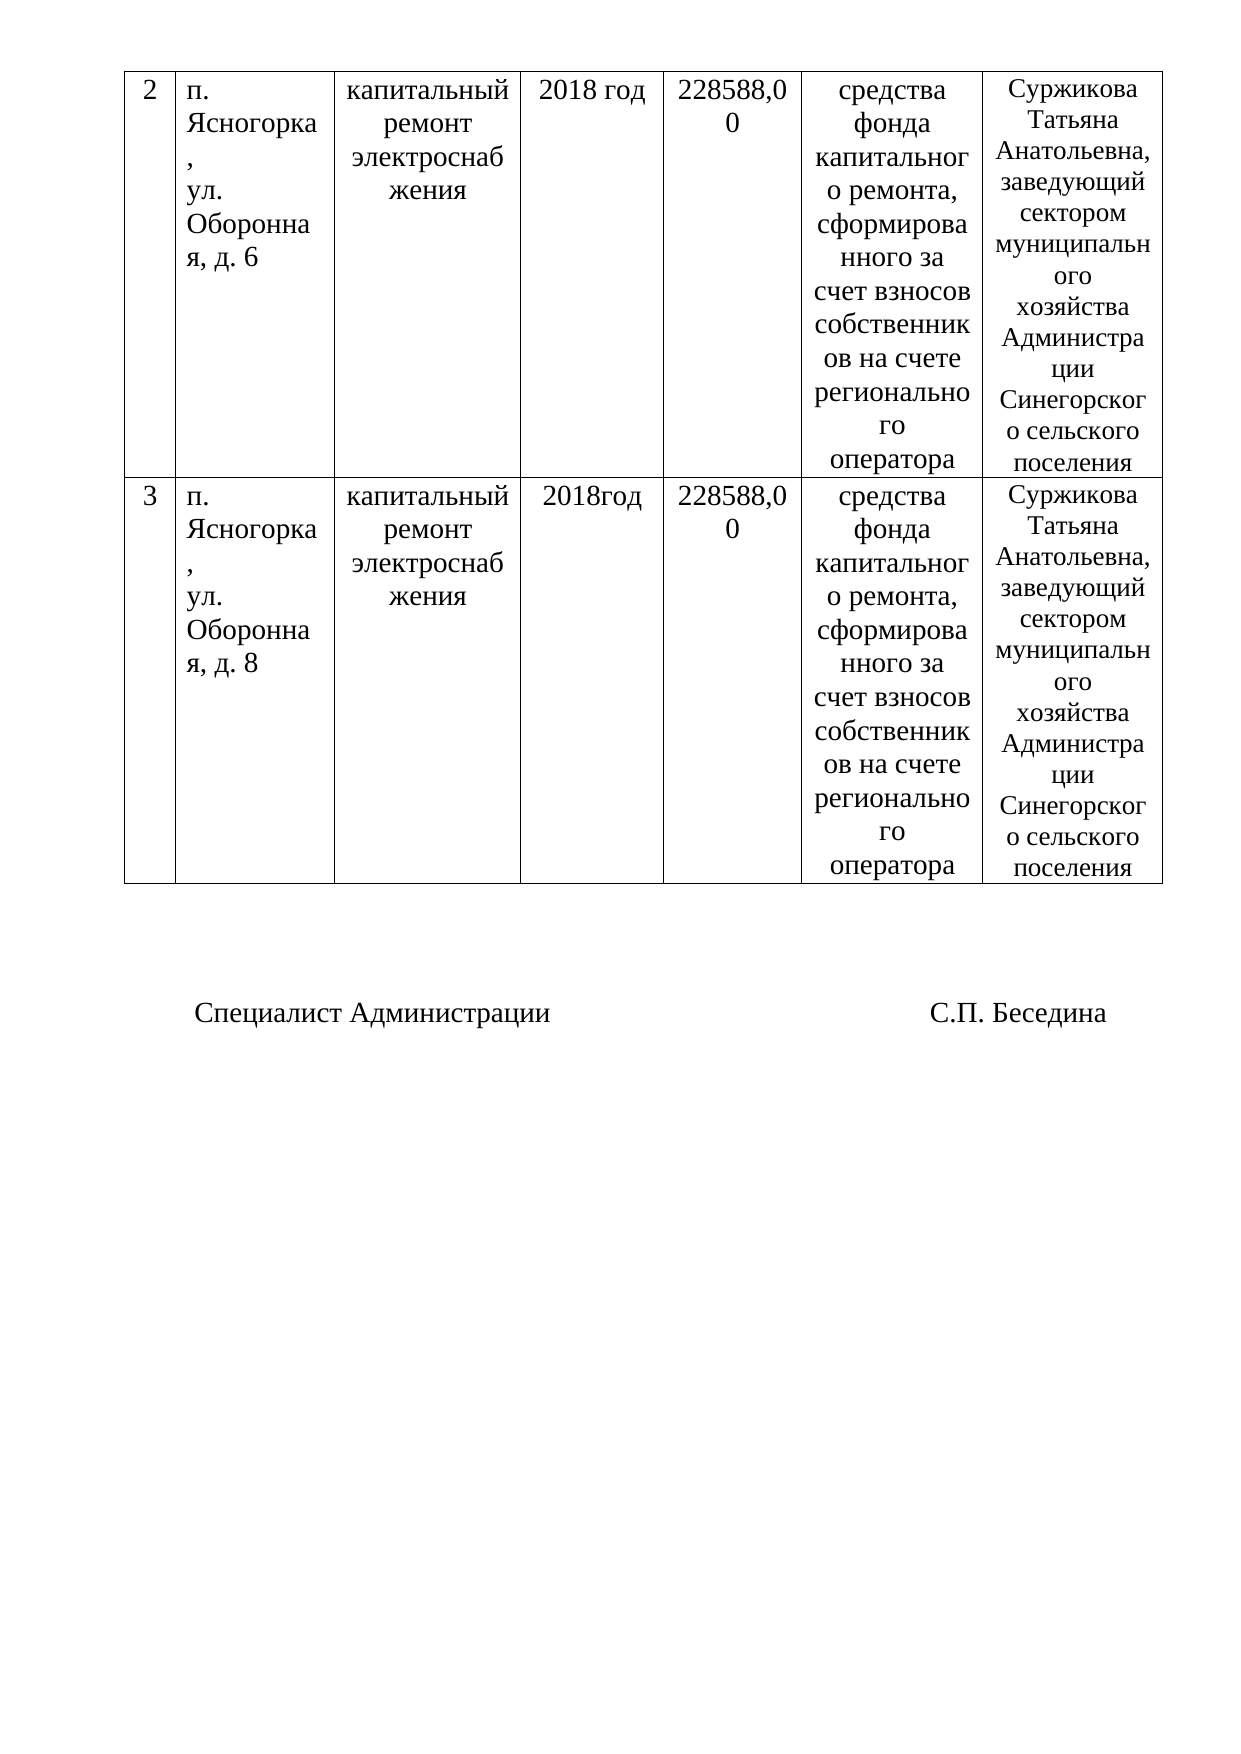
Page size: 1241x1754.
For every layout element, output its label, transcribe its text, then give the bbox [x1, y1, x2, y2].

table_cell 2 [125, 72, 175, 477]
table_cell 228588,00 [664, 478, 801, 883]
table_cell 3 [125, 478, 175, 883]
table_cell капитальный ремонт электроснабжения [335, 478, 520, 883]
table_cell 2018год [521, 478, 663, 883]
table_cell Суржикова Татьяна Анатольевна, заведующий сектором муниципального хозяйства Администрации Синегорского сельского поселения [983, 478, 1162, 883]
table_cell средства фонда капитального ремонта, сформированного за счет взносов собственников на счете регионального оператора [802, 478, 982, 883]
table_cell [335, 72, 520, 477]
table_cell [802, 72, 982, 477]
table_cell 2018 год [521, 72, 663, 477]
table_cell п. Ясногорка, ул. Оборонная, д. 8 [176, 478, 334, 883]
table_cell 228588,00 [664, 72, 801, 477]
table_cell п. Ясногорка, ул. Оборонная, д. 6 [176, 72, 334, 477]
text Специалист Администрации С.П. Беседина [121, 995, 1152, 1029]
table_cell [983, 72, 1162, 477]
